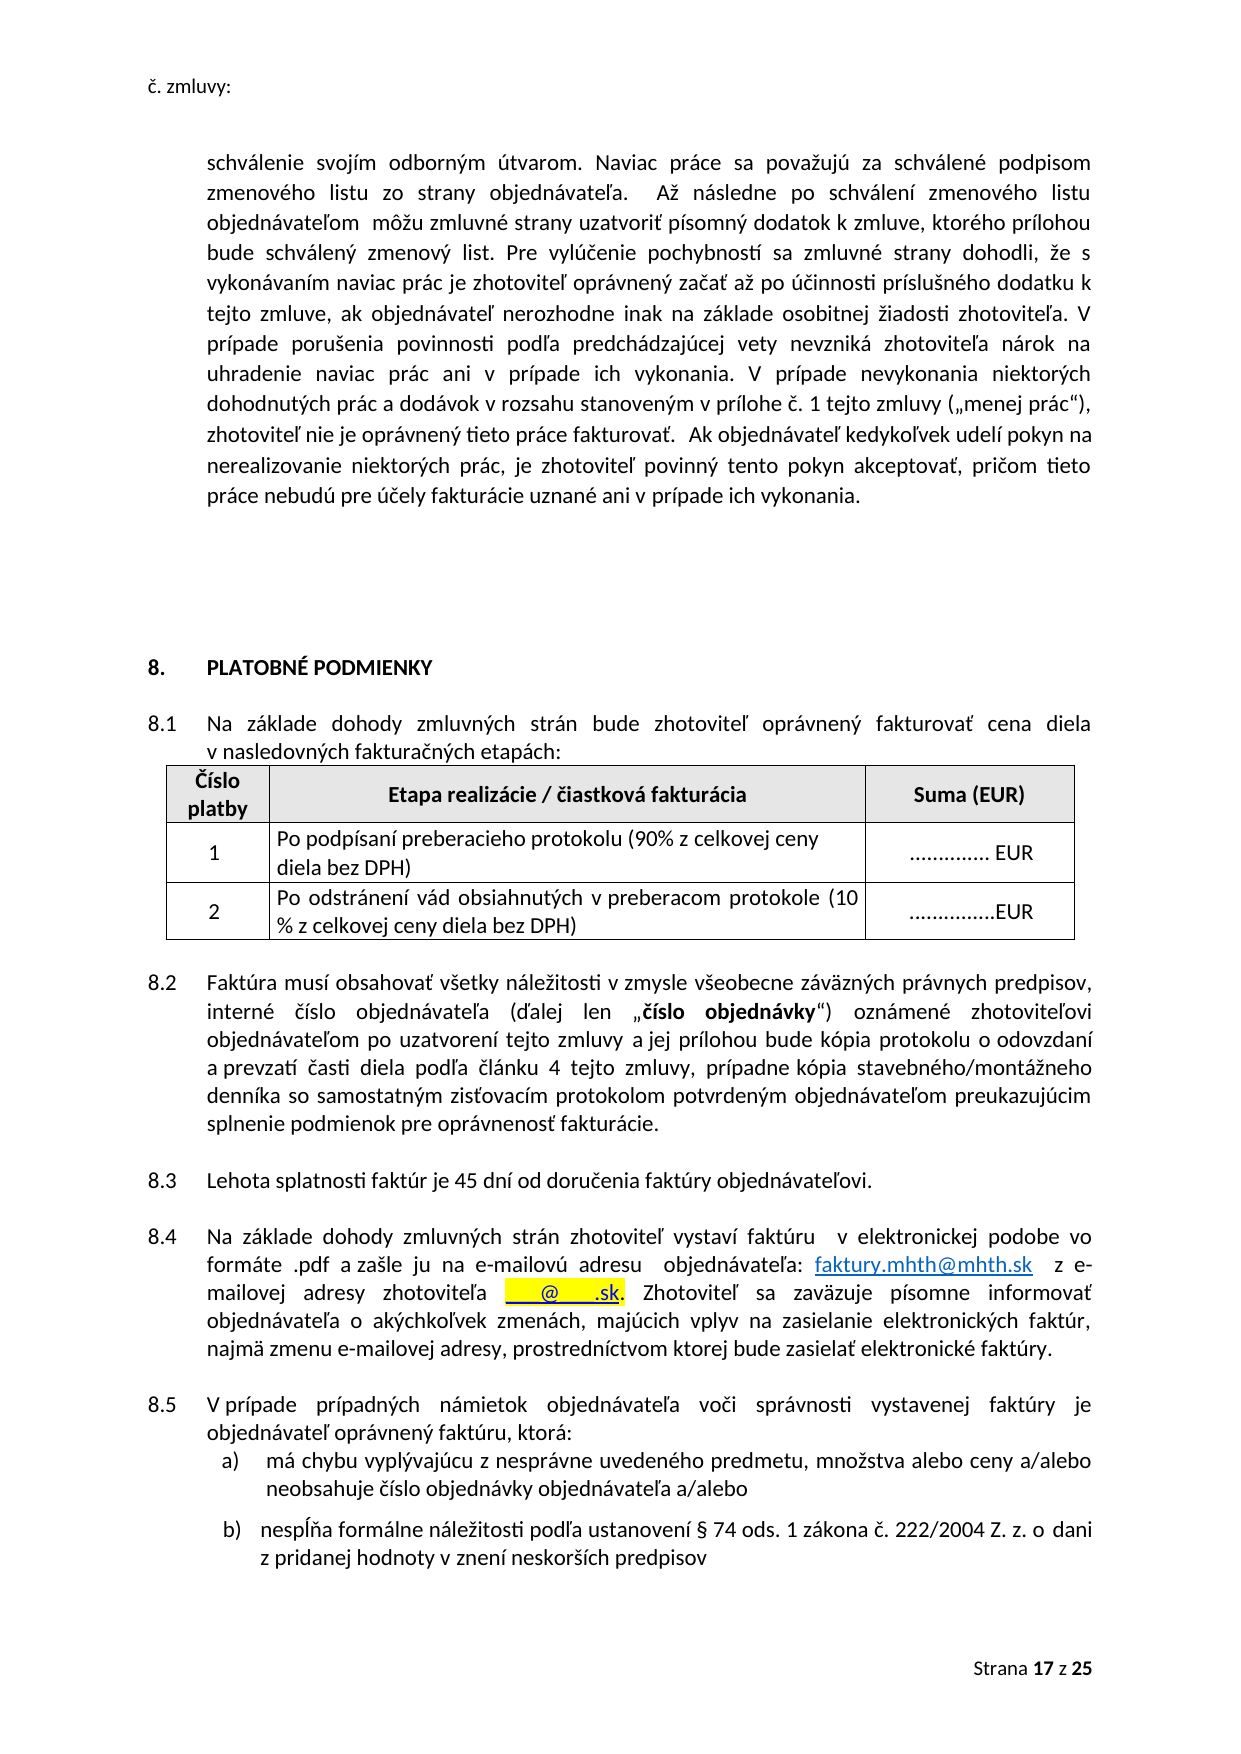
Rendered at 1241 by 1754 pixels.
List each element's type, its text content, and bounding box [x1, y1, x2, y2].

list Na základe dohody zmluvných strán bude zhotoviteľ oprávnený fakturovať cena diela v nasledovných fakturačných etapách: [148, 709, 1093, 765]
list nespĺňa formálne náležitosti podľa ustanovení § 74 ods. 1 zákona č. 222/2004 Z. z. o dani z pridanej hodnoty v znení neskorších predpisov [223, 1515, 1093, 1571]
table_header Etapa realizácie / čiastková fakturácia [270, 766, 865, 822]
table_header Suma (EUR) [866, 766, 1074, 822]
list má chybu vyplývajúcu z nesprávne uvedeného predmetu, množstva alebo ceny a/alebo neobsahuje číslo objednávky objednávateľa a/alebo [221, 1446, 1093, 1502]
table_cell 1 [167, 823, 269, 882]
list Lehota splatnosti faktúr je 45 dní od doručenia faktúry objednávateľovi. [148, 1166, 1093, 1194]
table_cell Po podpísaní preberacieho protokolu (90% z celkovej ceny diela bez DPH) [270, 823, 865, 882]
table_cell .............. EUR [866, 823, 1074, 882]
table_cell Po odstránení vád obsiahnutých v preberacom protokole (10 % z celkovej ceny diela bez DPH) [270, 883, 865, 939]
list PLATOBNÉ PODMIENKY [148, 653, 1093, 681]
list Na základe dohody zmluvných strán zhotoviteľ vystaví faktúru v elektronickej podobe vo formáte .pdf a zašle ju na e-mailovú adresu objednávateľa: faktury.mhth@mhth.sk z e-mailovej adresy zhotoviteľa ___@___.sk. Zhotoviteľ sa zaväzuje písomne informovať objednávateľa o akýchkoľvek zmenách, majúcich vplyv na zasielanie elektronických faktúr, najmä zmenu e-mailovej adresy, prostredníctvom ktorej bude zasielať elektronické faktúry. [148, 1222, 1093, 1362]
table_header Číslo platby [167, 766, 269, 822]
list Faktúra musí obsahovať všetky náležitosti v zmysle všeobecne záväzných právnych predpisov, interné číslo objednávateľa (ďalej len „číslo objednávky“) oznámené zhotoviteľovi objednávateľom po uzatvorení tejto zmluvy a jej prílohou bude kópia protokolu o odovzdaní a prevzatí časti diela podľa článku 4 tejto zmluvy, prípadne kópia stavebného/montážneho denníka so samostatným zisťovacím protokolom potvrdeným objednávateľom preukazujúcim splnenie podmienok pre oprávnenosť fakturácie. [148, 968, 1093, 1137]
table_cell ...............EUR [866, 883, 1074, 939]
list V prípade prípadných námietok objednávateľa voči správnosti vystavenej faktúry je objednávateľ oprávnený faktúru, ktorá: [148, 1390, 1093, 1446]
table_cell 2 [167, 883, 269, 939]
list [207, 148, 1093, 509]
